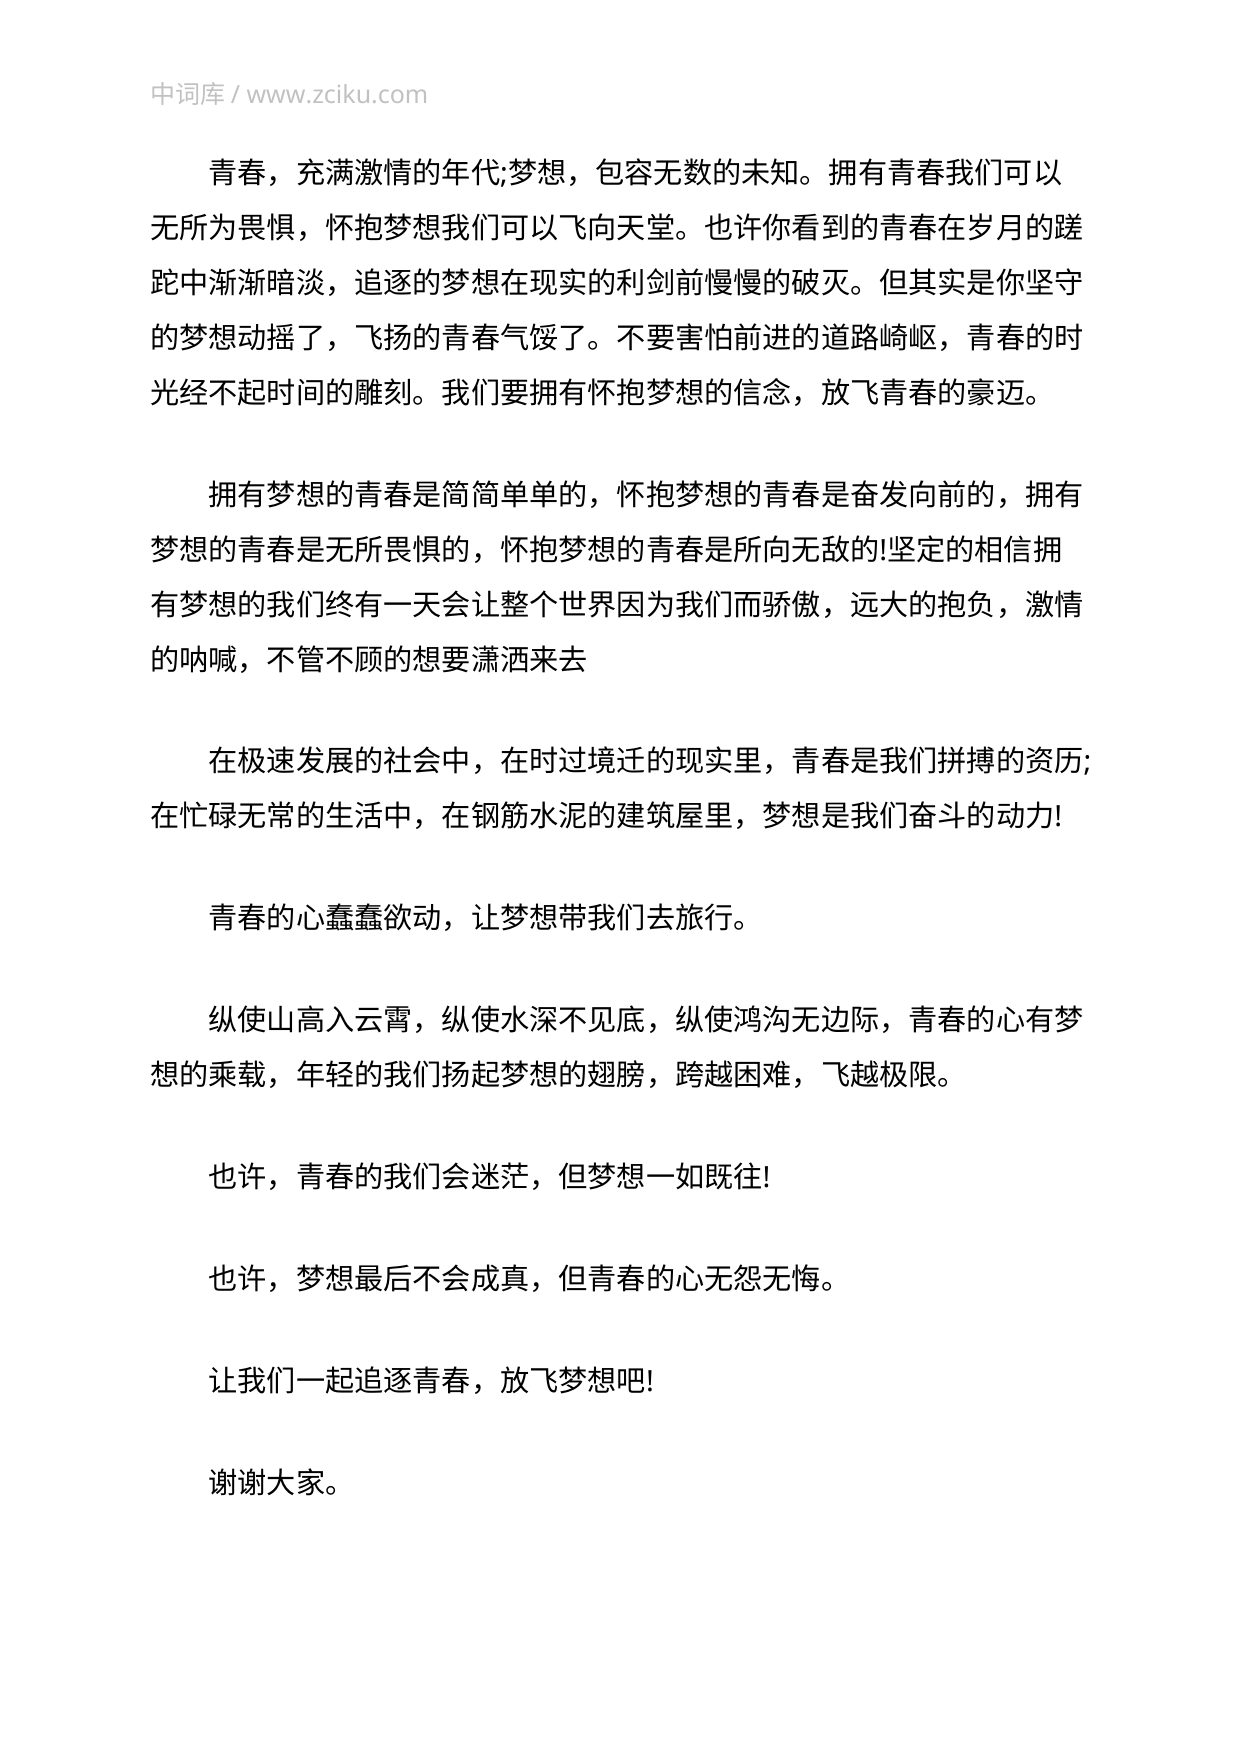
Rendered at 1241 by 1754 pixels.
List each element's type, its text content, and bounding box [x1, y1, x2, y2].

text 在极速发展的社会中，在时过境迁的现实里，青春是我们拼搏的资历;在忙碌无常的生活中，在钢筋水泥的建筑屋里，梦想是我们奋斗的动力! [150, 738, 1090, 835]
text 青春，充满激情的年代;梦想，包容无数的未知。拥有青春我们可以无所为畏惧，怀抱梦想我们可以飞向天堂。也许你看到的青春在岁月的蹉跎中渐渐暗淡，追逐的梦想在现实的利剑前慢慢的破灭。但其实是你坚守的梦想动摇了，飞扬的青春气馁了。不要害怕前进的道路崎岖，青春的时光经不起时间的雕刻。我们要拥有怀抱梦想的信念，放飞青春的豪迈。 [150, 150, 1090, 412]
text 纵使山高入云霄，纵使水深不见底，纵使鸿沟无边际，青春的心有梦想的乘载，年轻的我们扬起梦想的翅膀，跨越困难，飞越极限。 [150, 997, 1090, 1094]
text 让我们一起追逐青春，放飞梦想吧! [150, 1357, 1090, 1399]
text 拥有梦想的青春是简简单单的，怀抱梦想的青春是奋发向前的，拥有梦想的青春是无所畏惧的，怀抱梦想的青春是所向无敌的!坚定的相信拥有梦想的我们终有一天会让整个世界因为我们而骄傲，远大的抱负，激情的呐喊，不管不顾的想要潇洒来去 [150, 471, 1090, 678]
text 也许，梦想最后不会成真，但青春的心无怨无悔。 [150, 1255, 1090, 1298]
text 青春的心蠢蠢欲动，让梦想带我们去旅行。 [150, 895, 1090, 937]
text 也许，青春的我们会迷茫，但梦想一如既往! [150, 1153, 1090, 1196]
text 谢谢大家。 [150, 1459, 1090, 1501]
